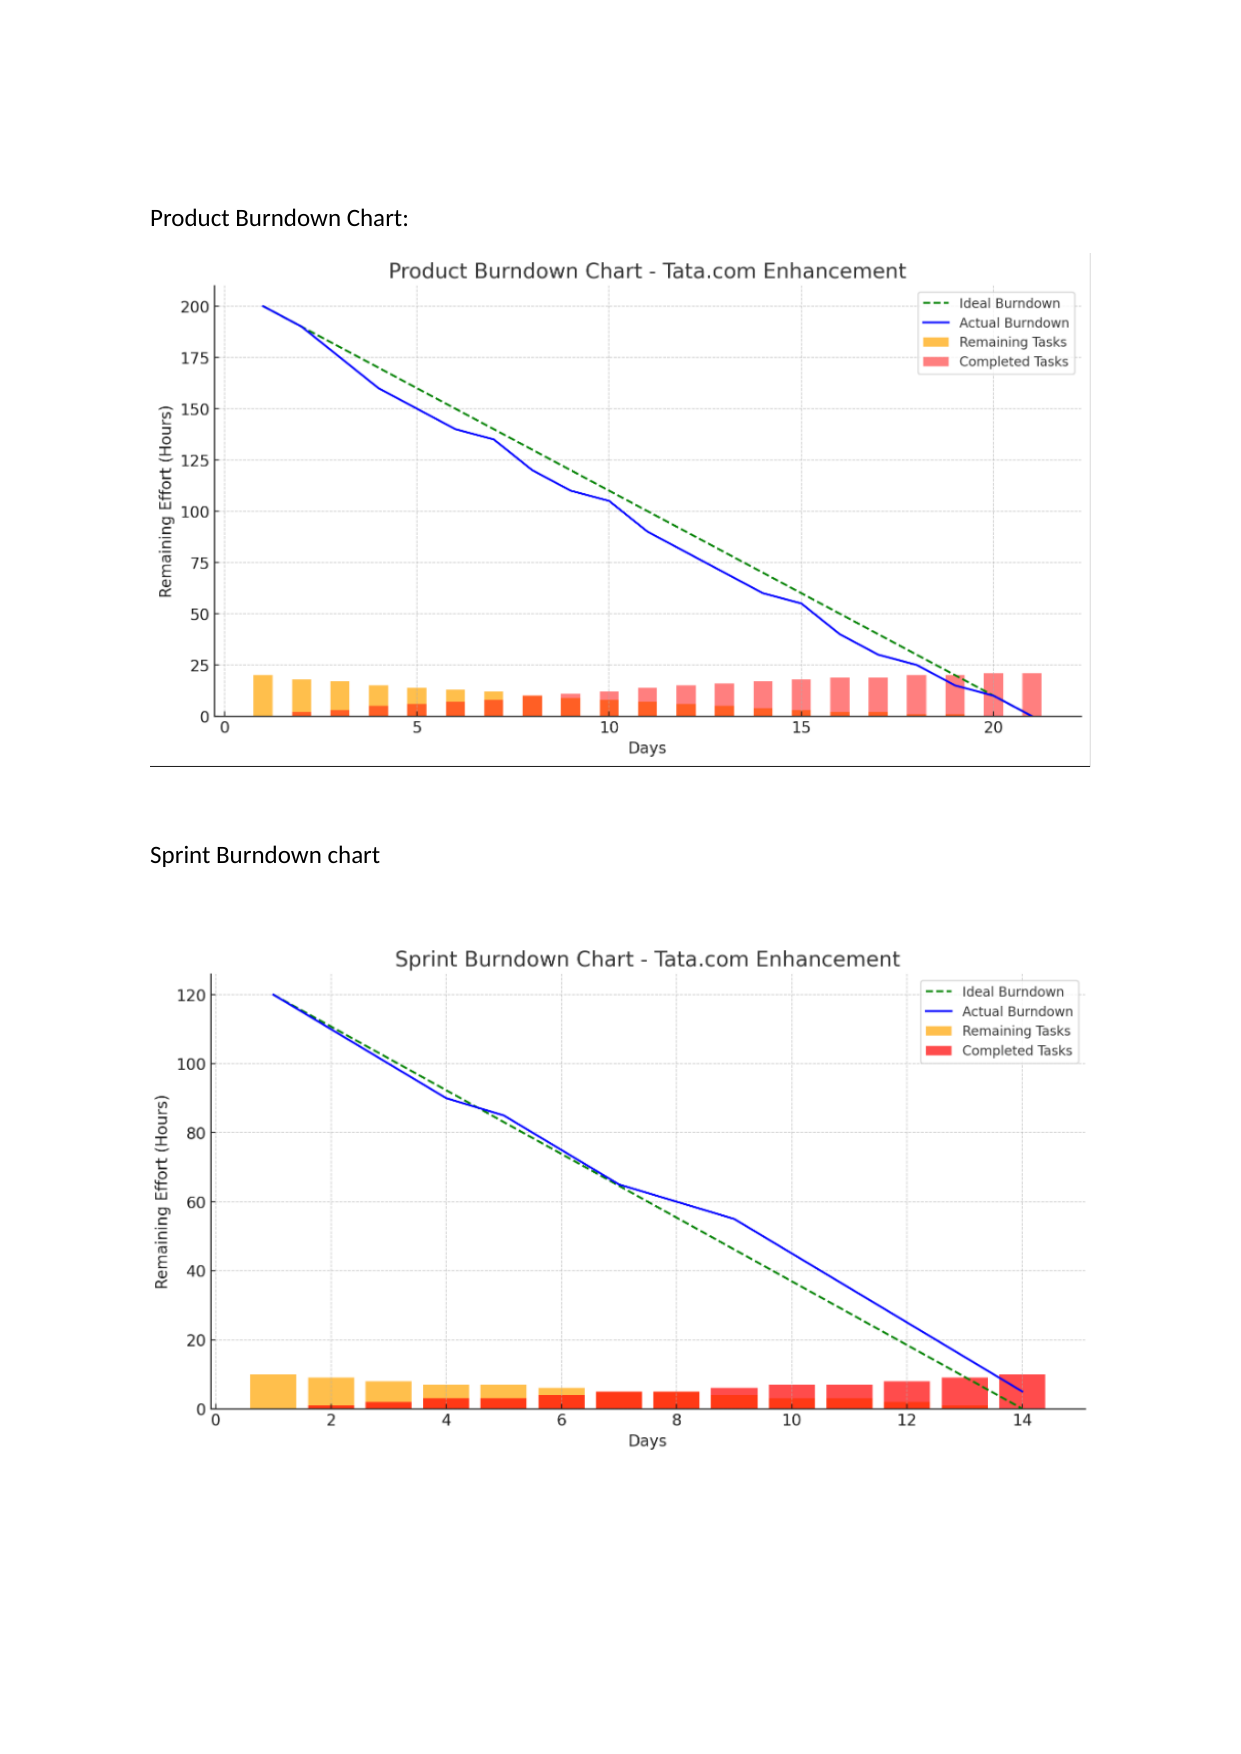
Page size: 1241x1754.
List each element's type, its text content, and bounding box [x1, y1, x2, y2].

text Sprint Burndown chart [150, 840, 1090, 870]
picture [150, 943, 1091, 1459]
text Product Burndown Chart: [150, 202, 1090, 232]
picture [150, 253, 1091, 767]
